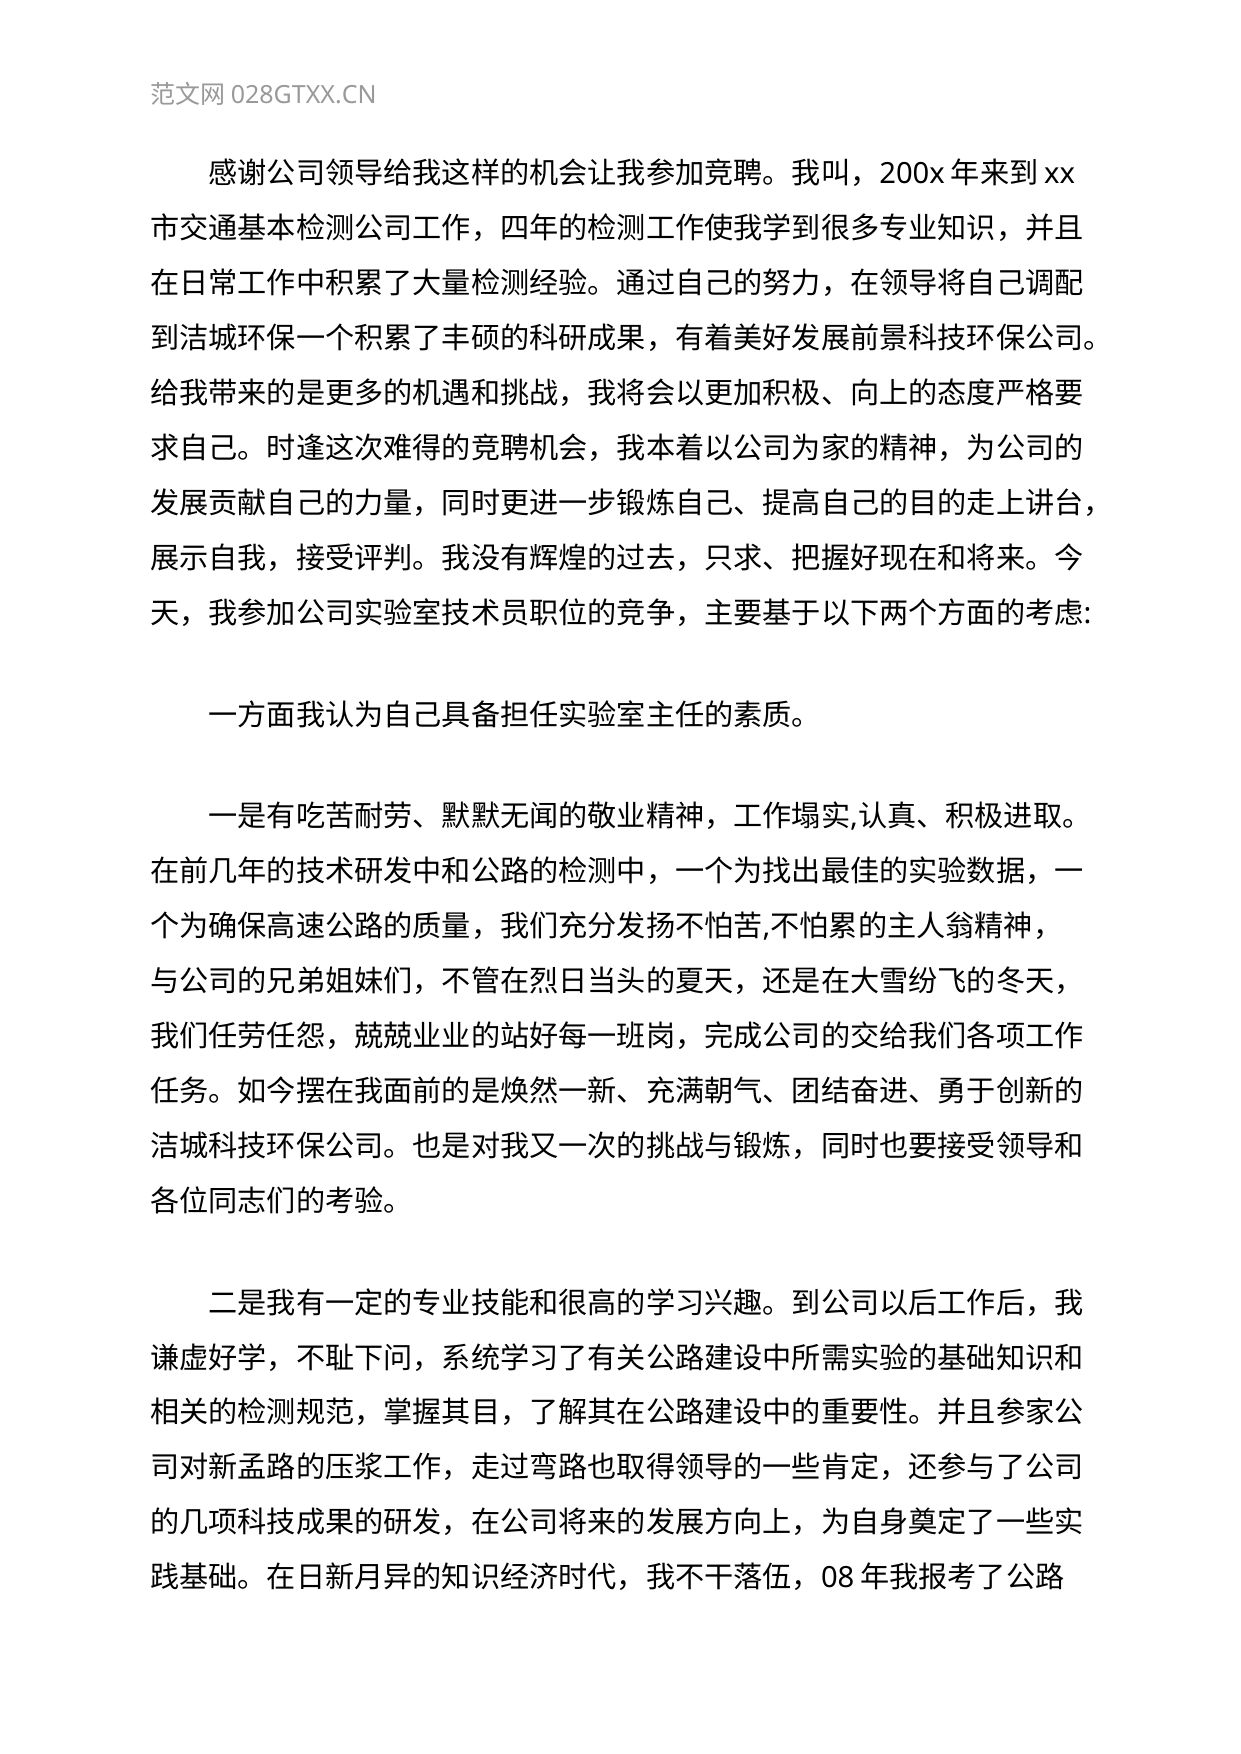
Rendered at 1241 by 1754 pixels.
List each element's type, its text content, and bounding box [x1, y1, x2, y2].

text 一是有吃苦耐劳、默默无闻的敬业精神，工作塌实,认真、积极进取。在前几年的技术研发中和公路的检测中，一个为找出最佳的实验数据，一个为确保高速公路的质量，我们充分发扬不怕苦,不怕累的主人翁精神，与公司的兄弟姐妹们，不管在烈日当头的夏天，还是在大雪纷飞的冬天，我们任劳任怨，兢兢业业的站好每一班岗，完成公司的交给我们各项工作任务。如今摆在我面前的是焕然一新、充满朝气、团结奋进、勇于创新的洁城科技环保公司。也是对我又一次的挑战与锻炼，同时也要接受领导和各位同志们的考验。 [150, 793, 1090, 1220]
text 一方面我认为自己具备担任实验室主任的素质。 [150, 691, 1090, 733]
text 感谢公司领导给我这样的机会让我参加竞聘。我叫，200x年来到xx市交通基本检测公司工作，四年的检测工作使我学到很多专业知识，并且在日常工作中积累了大量检测经验。通过自己的努力，在领导将自己调配到洁城环保一个积累了丰硕的科研成果，有着美好发展前景科技环保公司。给我带来的是更多的机遇和挑战，我将会以更加积极、向上的态度严格要求自己。时逢这次难得的竞聘机会，我本着以公司为家的精神，为公司的发展贡献自己的力量，同时更进一步锻炼自己、提高自己的目的走上讲台，展示自我，接受评判。我没有辉煌的过去，只求、把握好现在和将来。今天，我参加公司实验室技术员职位的竞争，主要基于以下两个方面的考虑: [150, 150, 1090, 632]
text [150, 1279, 1090, 1596]
